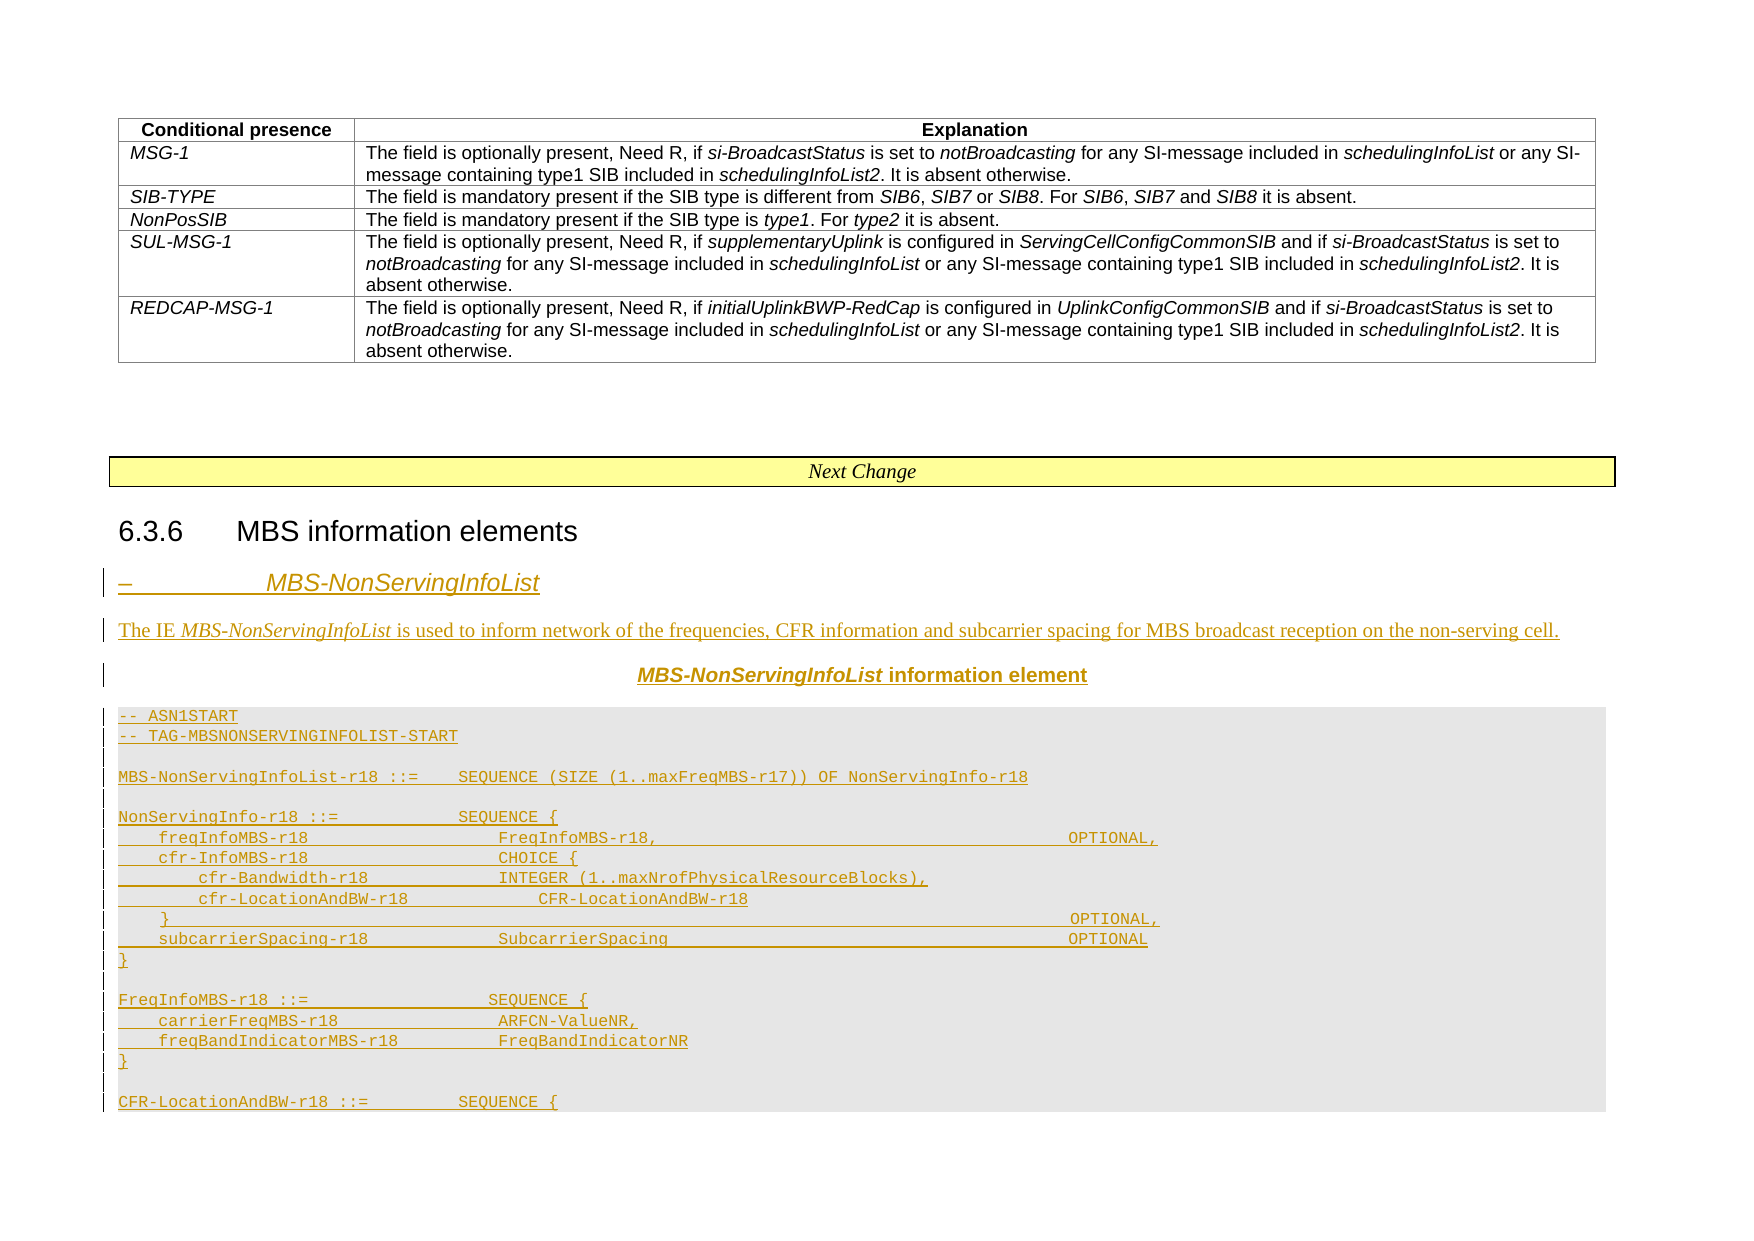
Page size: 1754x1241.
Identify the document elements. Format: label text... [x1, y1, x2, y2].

table_cell The field is mandatory present if the SIB type is type1. For type2 it is absent. [355, 209, 1595, 230]
table_header Conditional presence [119, 119, 354, 141]
table_header Explanation [355, 119, 1595, 141]
table_cell The field is optionally present, Need R, if si-BroadcastStatus is set to notBroadcasting for any SI-message included in schedulingInfoList or any SI-message containing type1 SIB included in schedulingInfoList2. It is absent otherwise. [355, 142, 1595, 185]
table_cell The field is mandatory present if the SIB type is different from SIB6, SIB7 or SIB8. For SIB6, SIB7 and SIB8 it is absent. [355, 186, 1595, 207]
table_cell The field is optionally present, Need R, if initialUplinkBWP-RedCap is configured in UplinkConfigCommonSIB and if si-BroadcastStatus is set to notBroadcasting for any SI-message included in schedulingInfoList or any SI-message containing type1 SIB included in schedulingInfoList2. It is absent otherwise. [355, 297, 1595, 362]
table_cell MSG-1 [119, 142, 354, 185]
table_cell SUL-MSG-1 [119, 231, 354, 296]
table_cell SIB-TYPE [119, 186, 354, 207]
text Next Change [110, 458, 1614, 486]
table_cell NonPosSIB [119, 209, 354, 230]
table_cell REDCAP-MSG-1 [119, 297, 354, 362]
subtitle 6.3.6 MBS information elements [118, 513, 1606, 547]
table_cell The field is optionally present, Need R, if supplementaryUplink is configured in ServingCellConfigCommonSIB and if si-BroadcastStatus is set to notBroadcasting for any SI-message included in schedulingInfoList or any SI-message containing type1 SIB included in schedulingInfoList2. It is absent otherwise. [355, 231, 1595, 296]
